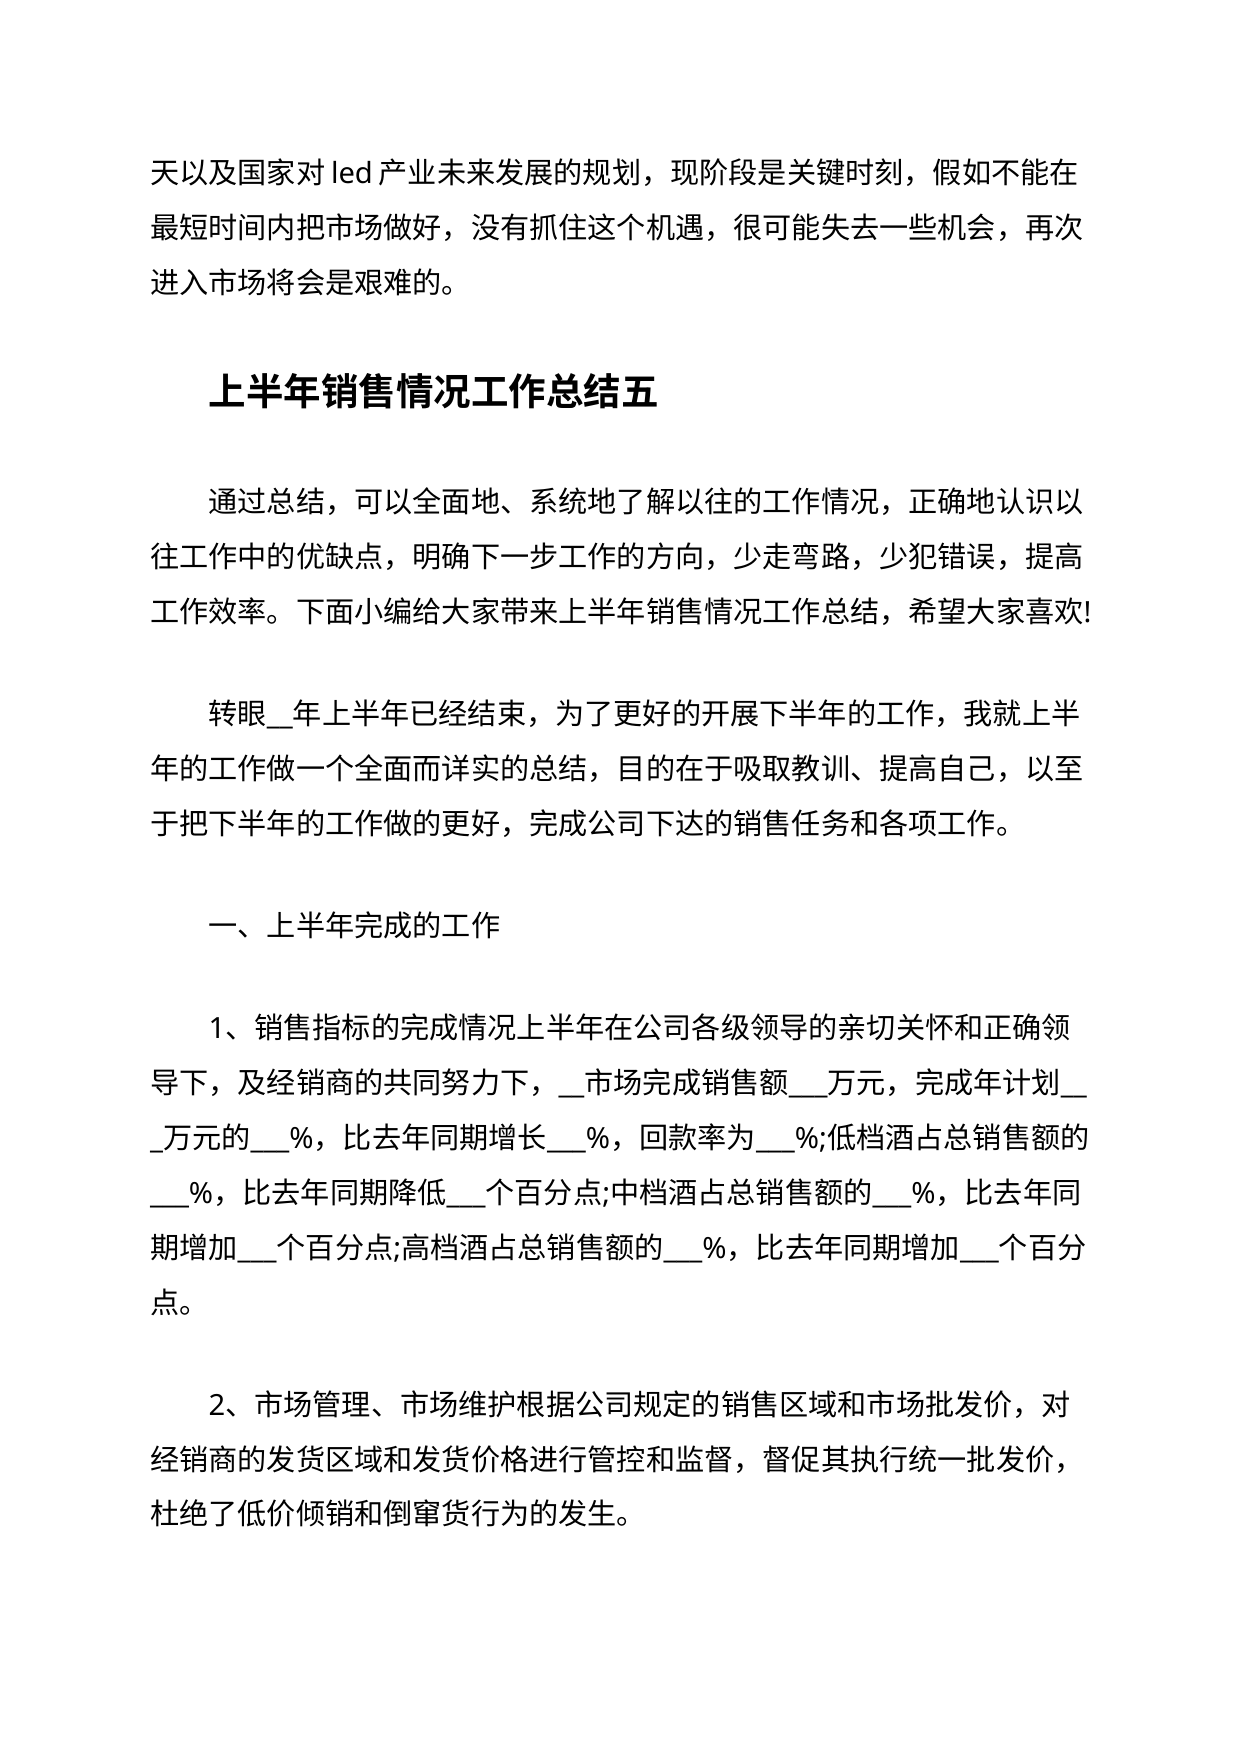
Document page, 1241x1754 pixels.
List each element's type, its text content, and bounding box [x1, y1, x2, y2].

text 转眼__年上半年已经结束，为了更好的开展下半年的工作，我就上半年的工作做一个全面而详实的总结，目的在于吸取教训、提高自己，以至于把下半年的工作做的更好，完成公司下达的销售任务和各项工作。 [150, 691, 1090, 843]
text 1、销售指标的完成情况上半年在公司各级领导的亲切关怀和正确领导下，及经销商的共同努力下，__市场完成销售额___万元，完成年计划___万元的___%，比去年同期增长___%，回款率为___%;低档酒占总销售额的___%，比去年同期降低___个百分点;中档酒占总销售额的___%，比去年同期增加___个百分点;高档酒占总销售额的___%，比去年同期增加___个百分点。 [150, 1004, 1090, 1322]
text 通过总结，可以全面地、系统地了解以往的工作情况，正确地认识以往工作中的优缺点，明确下一步工作的方向，少走弯路，少犯错误，提高工作效率。下面小编给大家带来上半年销售情况工作总结，希望大家喜欢! [150, 479, 1090, 631]
text 上半年销售情况工作总结五 [150, 362, 1090, 416]
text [150, 150, 1090, 302]
text 一、上半年完成的工作 [150, 902, 1090, 945]
text 2、市场管理、市场维护根据公司规定的销售区域和市场批发价，对经销商的发货区域和发货价格进行管控和监督，督促其执行统一批发价，杜绝了低价倾销和倒窜货行为的发生。 [150, 1381, 1090, 1533]
